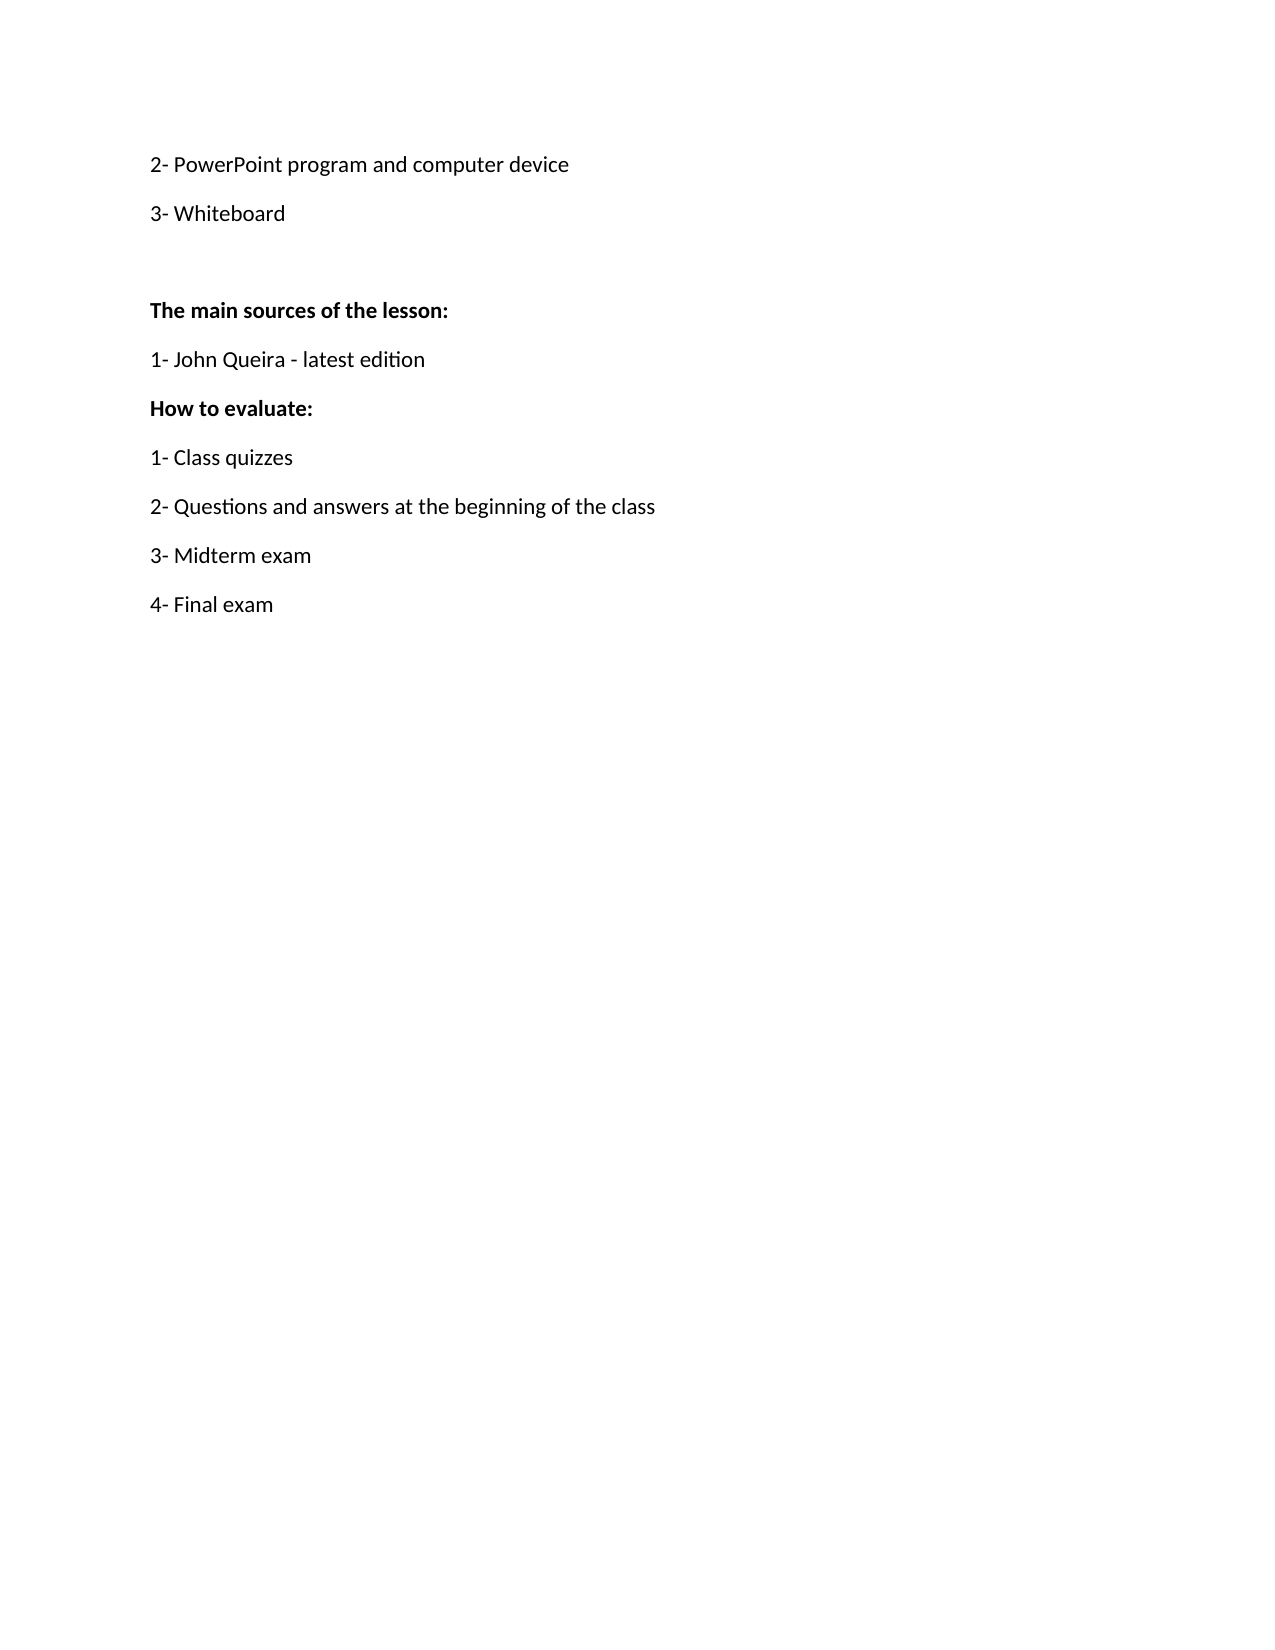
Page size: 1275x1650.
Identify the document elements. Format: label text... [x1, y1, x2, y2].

text 3- Whiteboard [150, 199, 1125, 227]
text 2- PowerPoint program and computer device [150, 150, 1125, 178]
text 1- John Queira - latest edition [150, 345, 1125, 373]
text The main sources of the lesson: [150, 297, 1125, 324]
text 4- Final exam [150, 590, 1125, 618]
text 2- Questions and answers at the beginning of the class [150, 492, 1125, 520]
text 1- Class quizzes [150, 443, 1125, 471]
text 3- Midterm exam [150, 541, 1125, 569]
text How to evaluate: [150, 394, 1125, 422]
